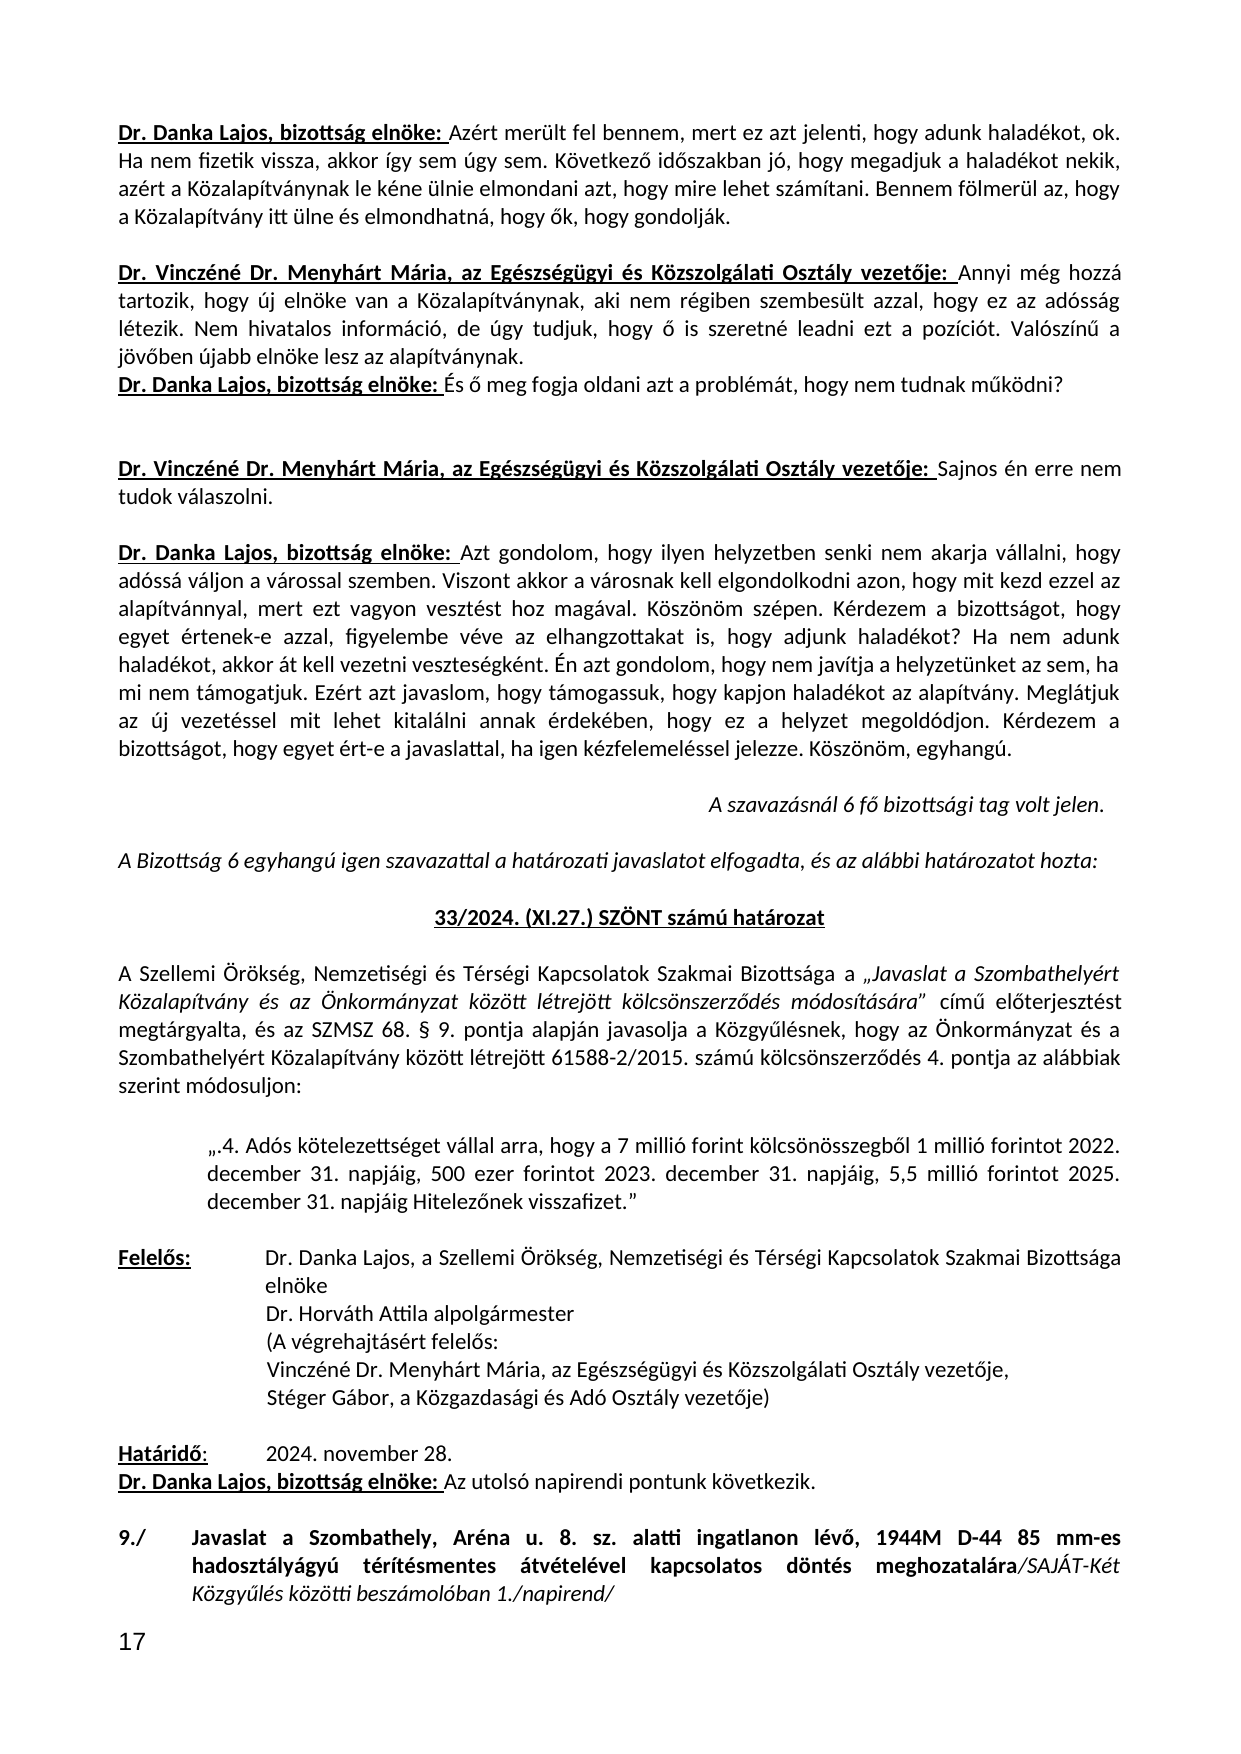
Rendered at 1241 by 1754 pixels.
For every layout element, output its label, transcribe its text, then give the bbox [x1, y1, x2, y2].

text 33/2024. (XI.27.) SZÖNT számú határozat [137, 903, 1122, 931]
text „.4. Adós kötelezettséget vállal arra, hogy a 7 millió forint kölcsönösszegből 1 millió forintot 2022. december 31. napjáig, 500 ezer forintot 2023. december 31. napjáig, 5,5 millió forintot 2025. december 31. napjáig Hitelezőnek visszafizet.” [207, 1131, 1122, 1215]
text Határidő: 2024. november 28. [118, 1439, 1122, 1467]
text A Szellemi Örökség, Nemzetiségi és Térségi Kapcsolatok Szakmai Bizottsága a „Javaslat a Szombathelyért Közalapítvány és az Önkormányzat között létrejött kölcsönszerződés módosítására” című előterjesztést megtárgyalta, és az SZMSZ 68. § 9. pontja alapján javasolja a Közgyűlésnek, hogy az Önkormányzat és a Szombathelyért Közalapítvány között létrejött 61588-2/2015. számú kölcsönszerződés 4. pontja az alábbiak szerint módosuljon: [118, 959, 1122, 1099]
text Vinczéné Dr. Menyhárt Mária, az Egészségügyi és Közszolgálati Osztály vezetője, [266, 1355, 1122, 1383]
text A szavazásnál 6 fő bizottsági tag volt jelen. [635, 791, 1122, 819]
text Felelős: Dr. Danka Lajos, a Szellemi Örökség, Nemzetiségi és Térségi Kapcsolatok Szakmai Bizottsága elnöke [118, 1243, 1122, 1299]
text Dr. Danka Lajos, bizottság elnöke: Azért merült fel bennem, mert ez azt jelenti, hogy adunk haladékot, ok. Ha nem fizetik vissza, akkor így sem úgy sem. Következő időszakban jó, hogy megadjuk a haladékot nekik, azért a Közalapítványnak le kéne ülnie elmondani azt, hogy mire lehet számítani. Bennem fölmerül az, hogy a Közalapítvány itt ülne és elmondhatná, hogy ők, hogy gondolják. [118, 118, 1122, 230]
text Dr. Vinczéné Dr. Menyhárt Mária, az Egészségügyi és Közszolgálati Osztály vezetője: Sajnos én erre nem tudok válaszolni. [118, 454, 1122, 510]
text (A végrehajtásért felelős: [192, 1327, 1122, 1355]
text 9./ Javaslat a Szombathely, Aréna u. 8. sz. alatti ingatlanon lévő, 1944M D-44 85 mm-es hadosztályágyú térítésmentes átvételével kapcsolatos döntés meghozatalára/SAJÁT-Két Közgyűlés közötti beszámolóban 1./napirend/ [118, 1523, 1122, 1607]
text Dr. Horváth Attila alpolgármester [192, 1299, 1122, 1327]
text Dr. Danka Lajos, bizottság elnöke: Azt gondolom, hogy ilyen helyzetben senki nem akarja vállalni, hogy adóssá váljon a várossal szemben. Viszont akkor a városnak kell elgondolkodni azon, hogy mit kezd ezzel az alapítvánnyal, mert ezt vagyon vesztést hoz magával. Köszönöm szépen. Kérdezem a bizottságot, hogy egyet értenek-e azzal, figyelembe véve az elhangzottakat is, hogy adjunk haladékot? Ha nem adunk haladékot, akkor át kell vezetni veszteségként. Én azt gondolom, hogy nem javítja a helyzetünket az sem, ha mi nem támogatjuk. Ezért azt javaslom, hogy támogassuk, hogy kapjon haladékot az alapítvány. Meglátjuk az új vezetéssel mit lehet kitalálni annak érdekében, hogy ez a helyzet megoldódjon. Kérdezem a bizottságot, hogy egyet ért-e a javaslattal, ha igen kézfelemeléssel jelezze. Köszönöm, egyhangú. [118, 538, 1122, 763]
text A Bizottság 6 egyhangú igen szavazattal a határozati javaslatot elfogadta, és az alábbi határozatot hozta: [118, 847, 1122, 875]
text Stéger Gábor, a Közgazdasági és Adó Osztály vezetője) [266, 1383, 1122, 1411]
text Dr. Danka Lajos, bizottság elnöke: Az utolsó napirendi pontunk következik. [118, 1467, 1122, 1495]
text Dr. Danka Lajos, bizottság elnöke: És ő meg fogja oldani azt a problémát, hogy nem tudnak működni? [118, 370, 1122, 398]
text Dr. Vinczéné Dr. Menyhárt Mária, az Egészségügyi és Közszolgálati Osztály vezetője: Annyi még hozzá tartozik, hogy új elnöke van a Közalapítványnak, aki nem régiben szembesült azzal, hogy ez az adósság létezik. Nem hivatalos információ, de úgy tudjuk, hogy ő is szeretné leadni ezt a pozíciót. Valószínű a jövőben újabb elnöke lesz az alapítványnak. [118, 258, 1122, 370]
